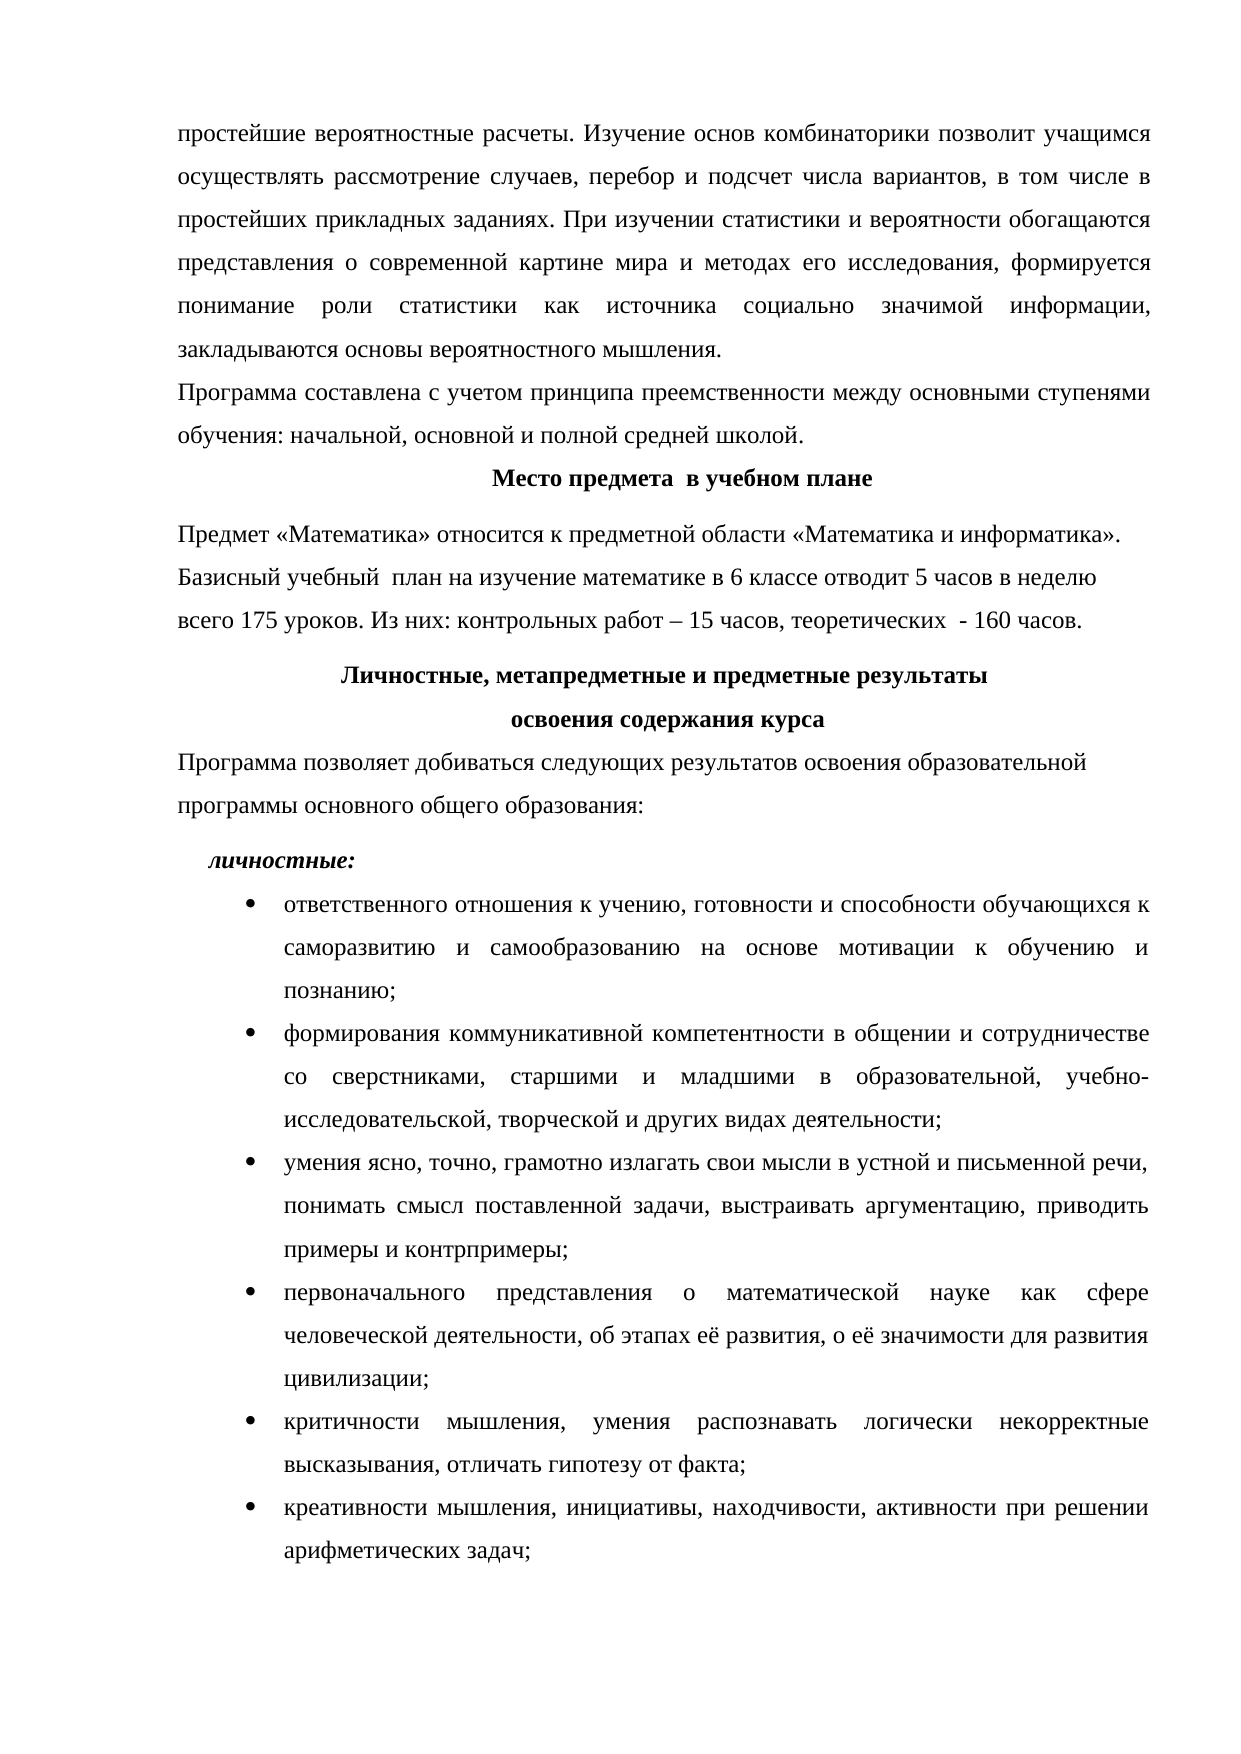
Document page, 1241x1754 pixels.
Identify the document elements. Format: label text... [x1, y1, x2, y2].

text Программа составлена с учетом принципа преемственности между основными ступенями обучения: начальной, основной и полной средней школой. [177, 377, 1152, 449]
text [177, 118, 1152, 362]
list первоначального представления о математической науке как сфере человеческой деятельности, об этапах её развития, о её значимости для развития цивилизации; [246, 1277, 1149, 1392]
list критичности мышления, умения распознавать логически некорректные высказывания, отличать гипотезу от факта; [246, 1406, 1149, 1478]
text Программа позволяет добиваться следующих результатов освоения образовательной программы основного общего образования: [177, 747, 1149, 819]
list формирования коммуникативной компетентности в общении и сотрудничестве со сверстниками, старшими и младшими в образовательной, учебно-исследовательской, творческой и других видах деятельности; [246, 1018, 1149, 1133]
text освоения содержания курса [177, 704, 1152, 732]
text Место предмета в учебном плане [179, 463, 1149, 492]
text Личностные, метапредметные и предметные результаты [177, 661, 1152, 689]
list креативности мышления, инициативы, находчивости, активности при решении арифметических задач; [246, 1492, 1149, 1564]
text Предмет «Математика» относится к предметной области «Математика и информатика». Базисный учебный план на изучение математике в 6 классе отводит 5 часов в неделю всего 175 уроков. Из них: контрольных работ – 15 часов, теоретических - 160 часов. [177, 519, 1149, 634]
list умения ясно, точно, грамотно излагать свои мысли в устной и письменной речи, понимать смысл поставленной задачи, выстраивать аргументацию, приводить примеры и контрпримеры; [246, 1147, 1149, 1262]
text личностные: [179, 846, 1152, 874]
list ответственного отношения к учению, готовности и способности обучающихся к саморазвитию и самообразованию на основе мотивации к обучению и познанию; [246, 889, 1149, 1004]
